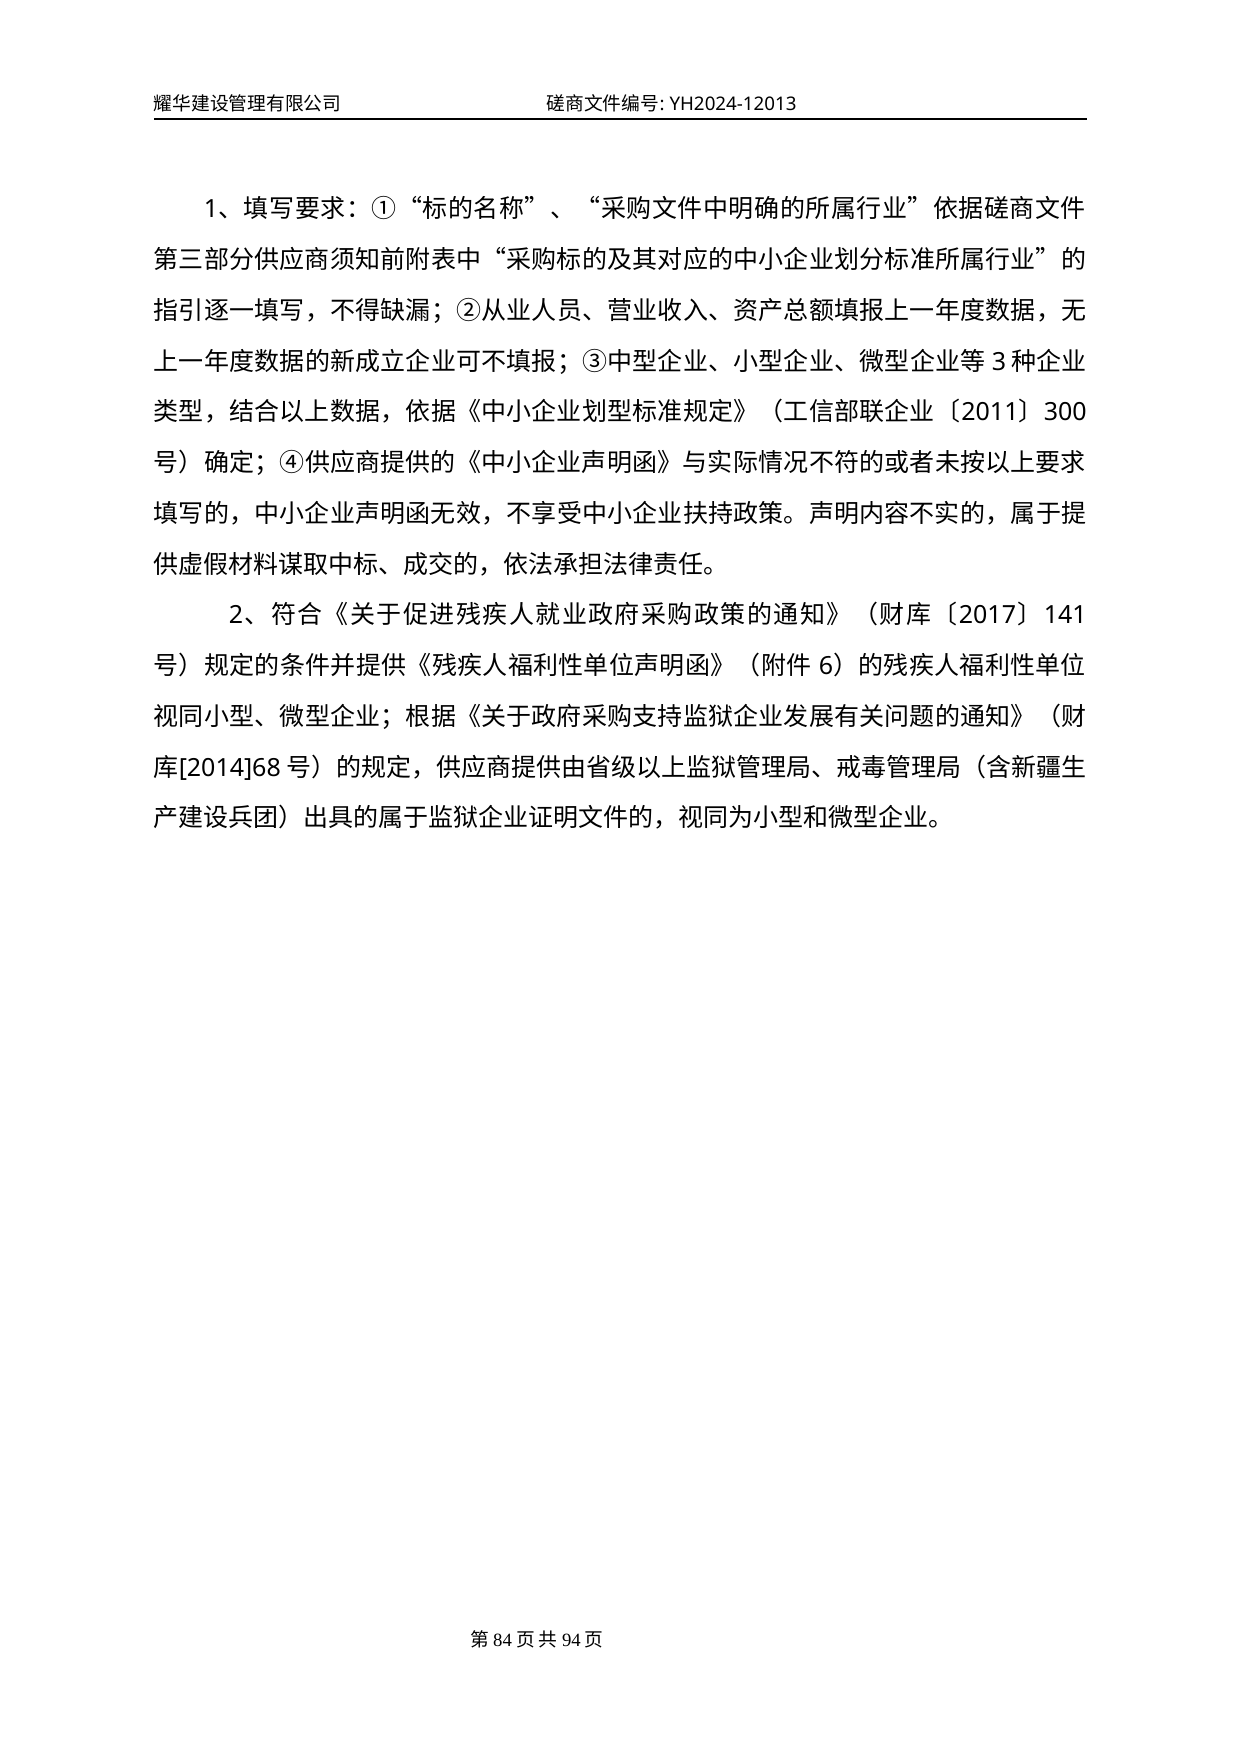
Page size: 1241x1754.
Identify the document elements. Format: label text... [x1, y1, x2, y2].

text 2、符合《关于促进残疾人就业政府采购政策的通知》（财库〔2017〕141号）规定的条件并提供《残疾人福利性单位声明函》（附件6）的残疾人福利性单位视同小型、微型企业；根据《关于政府采购支持监狱企业发展有关问题的通知》（财库[2014]68号）的规定，供应商提供由省级以上监狱管理局、戒毒管理局（含新疆生产建设兵团）出具的属于监狱企业证明文件的，视同为小型和微型企业。 [153, 595, 1087, 834]
text 1、填写要求：①“标的名称”、“采购文件中明确的所属行业”依据磋商文件第三部分供应商须知前附表中“采购标的及其对应的中小企业划分标准所属行业”的指引逐一填写，不得缺漏；②从业人员、营业收入、资产总额填报上一年度数据，无上一年度数据的新成立企业可不填报；③中型企业、小型企业、微型企业等3种企业类型，结合以上数据，依据《中小企业划型标准规定》（工信部联企业〔2011〕300号）确定；④供应商提供的《中小企业声明函》与实际情况不符的或者未按以上要求填写的，中小企业声明函无效，不享受中小企业扶持政策。声明内容不实的，属于提供虚假材料谋取中标、成交的，依法承担法律责任。 [153, 189, 1087, 580]
